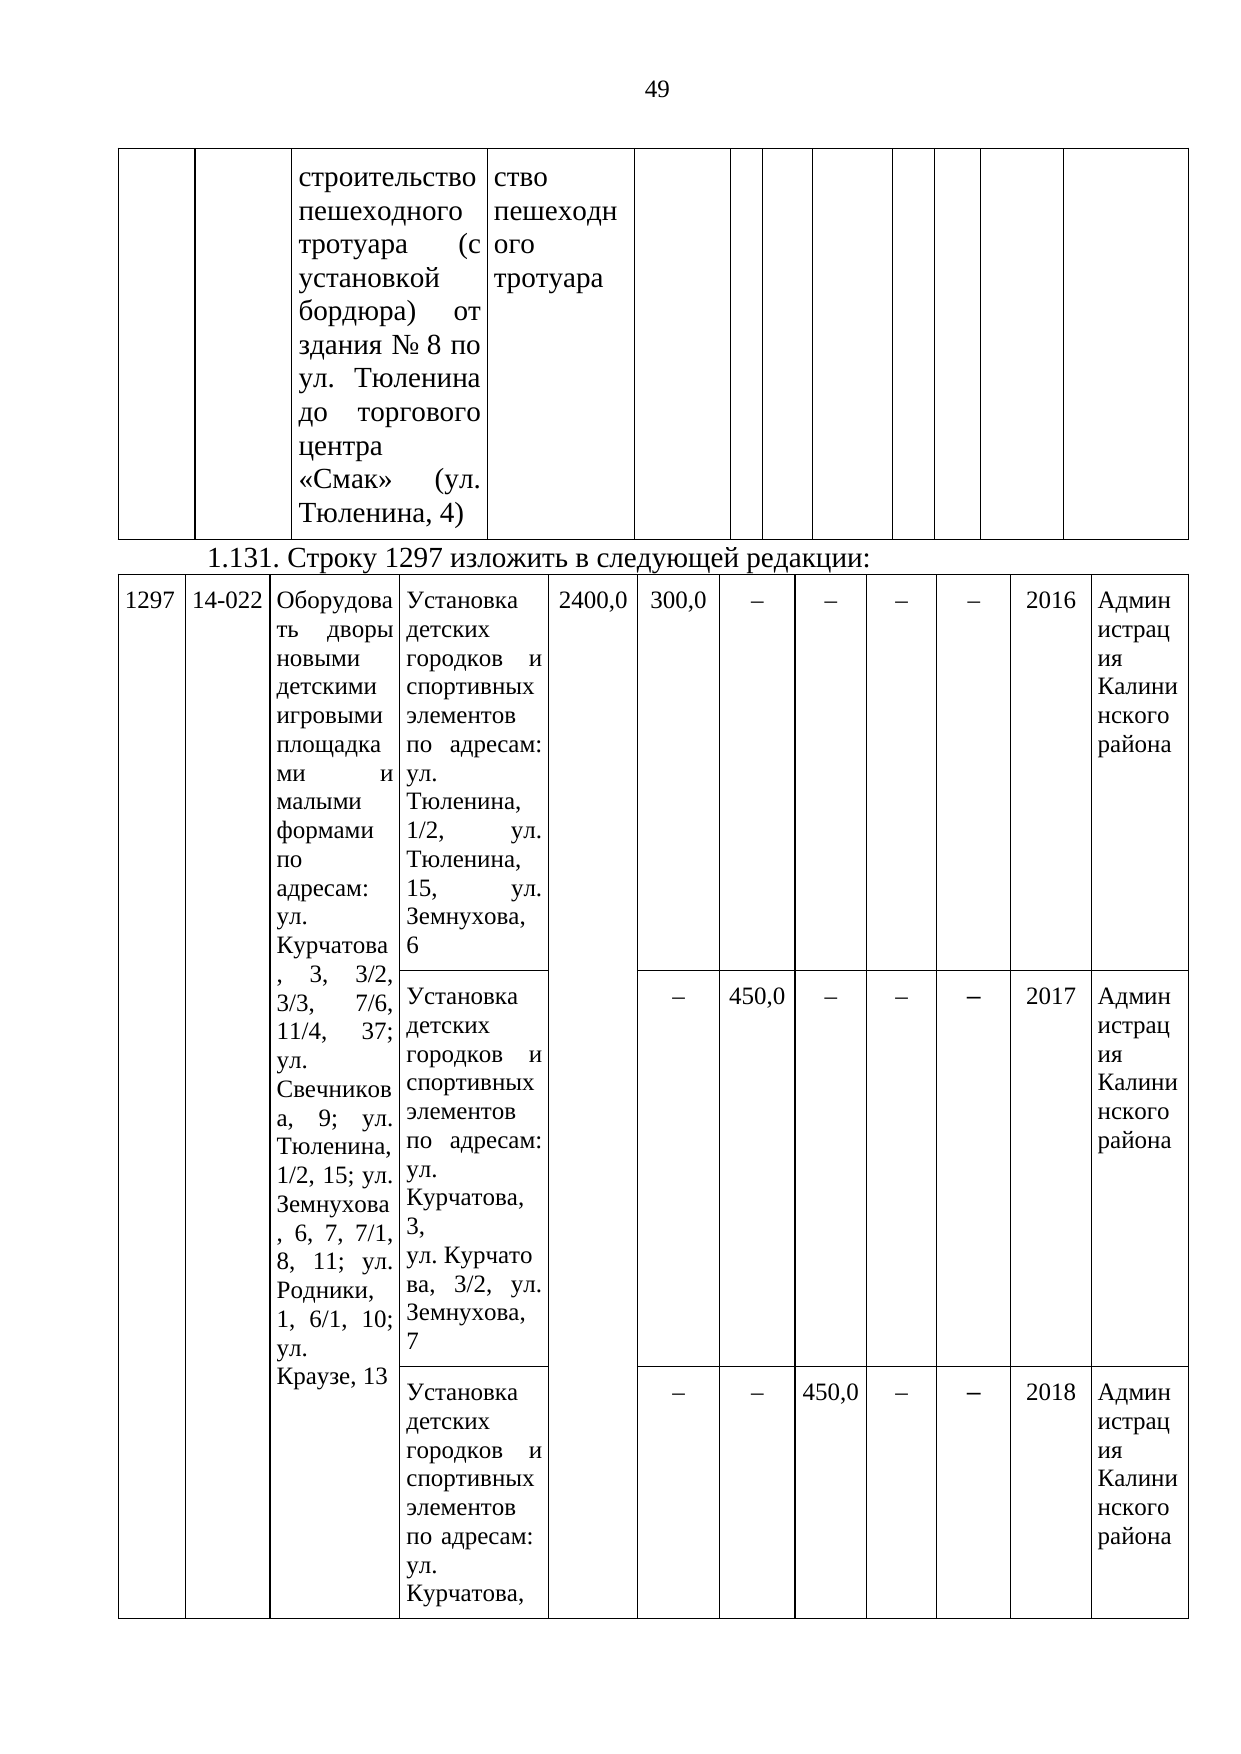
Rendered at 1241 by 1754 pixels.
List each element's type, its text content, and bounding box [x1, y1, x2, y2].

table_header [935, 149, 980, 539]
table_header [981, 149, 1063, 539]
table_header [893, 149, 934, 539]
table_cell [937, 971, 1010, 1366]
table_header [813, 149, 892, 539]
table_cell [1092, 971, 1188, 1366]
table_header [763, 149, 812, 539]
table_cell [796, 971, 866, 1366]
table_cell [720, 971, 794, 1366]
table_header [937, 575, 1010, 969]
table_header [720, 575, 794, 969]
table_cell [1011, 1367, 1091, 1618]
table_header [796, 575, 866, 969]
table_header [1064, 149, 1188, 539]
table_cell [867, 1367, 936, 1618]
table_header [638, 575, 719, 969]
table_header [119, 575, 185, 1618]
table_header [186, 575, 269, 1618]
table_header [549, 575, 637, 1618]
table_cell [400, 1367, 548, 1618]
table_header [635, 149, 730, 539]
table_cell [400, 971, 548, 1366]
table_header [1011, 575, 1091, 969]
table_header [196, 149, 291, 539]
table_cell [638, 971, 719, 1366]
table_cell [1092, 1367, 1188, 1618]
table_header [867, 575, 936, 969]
text 1.131. Строку 1297 изложить в следующей редакции: [133, 540, 1181, 573]
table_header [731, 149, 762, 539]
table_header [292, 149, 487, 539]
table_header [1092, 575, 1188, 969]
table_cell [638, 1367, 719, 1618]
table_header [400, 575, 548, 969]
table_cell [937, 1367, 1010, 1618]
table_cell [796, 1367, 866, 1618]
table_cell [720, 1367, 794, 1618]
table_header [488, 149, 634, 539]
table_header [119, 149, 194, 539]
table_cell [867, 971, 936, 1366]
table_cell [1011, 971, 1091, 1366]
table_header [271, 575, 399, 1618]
